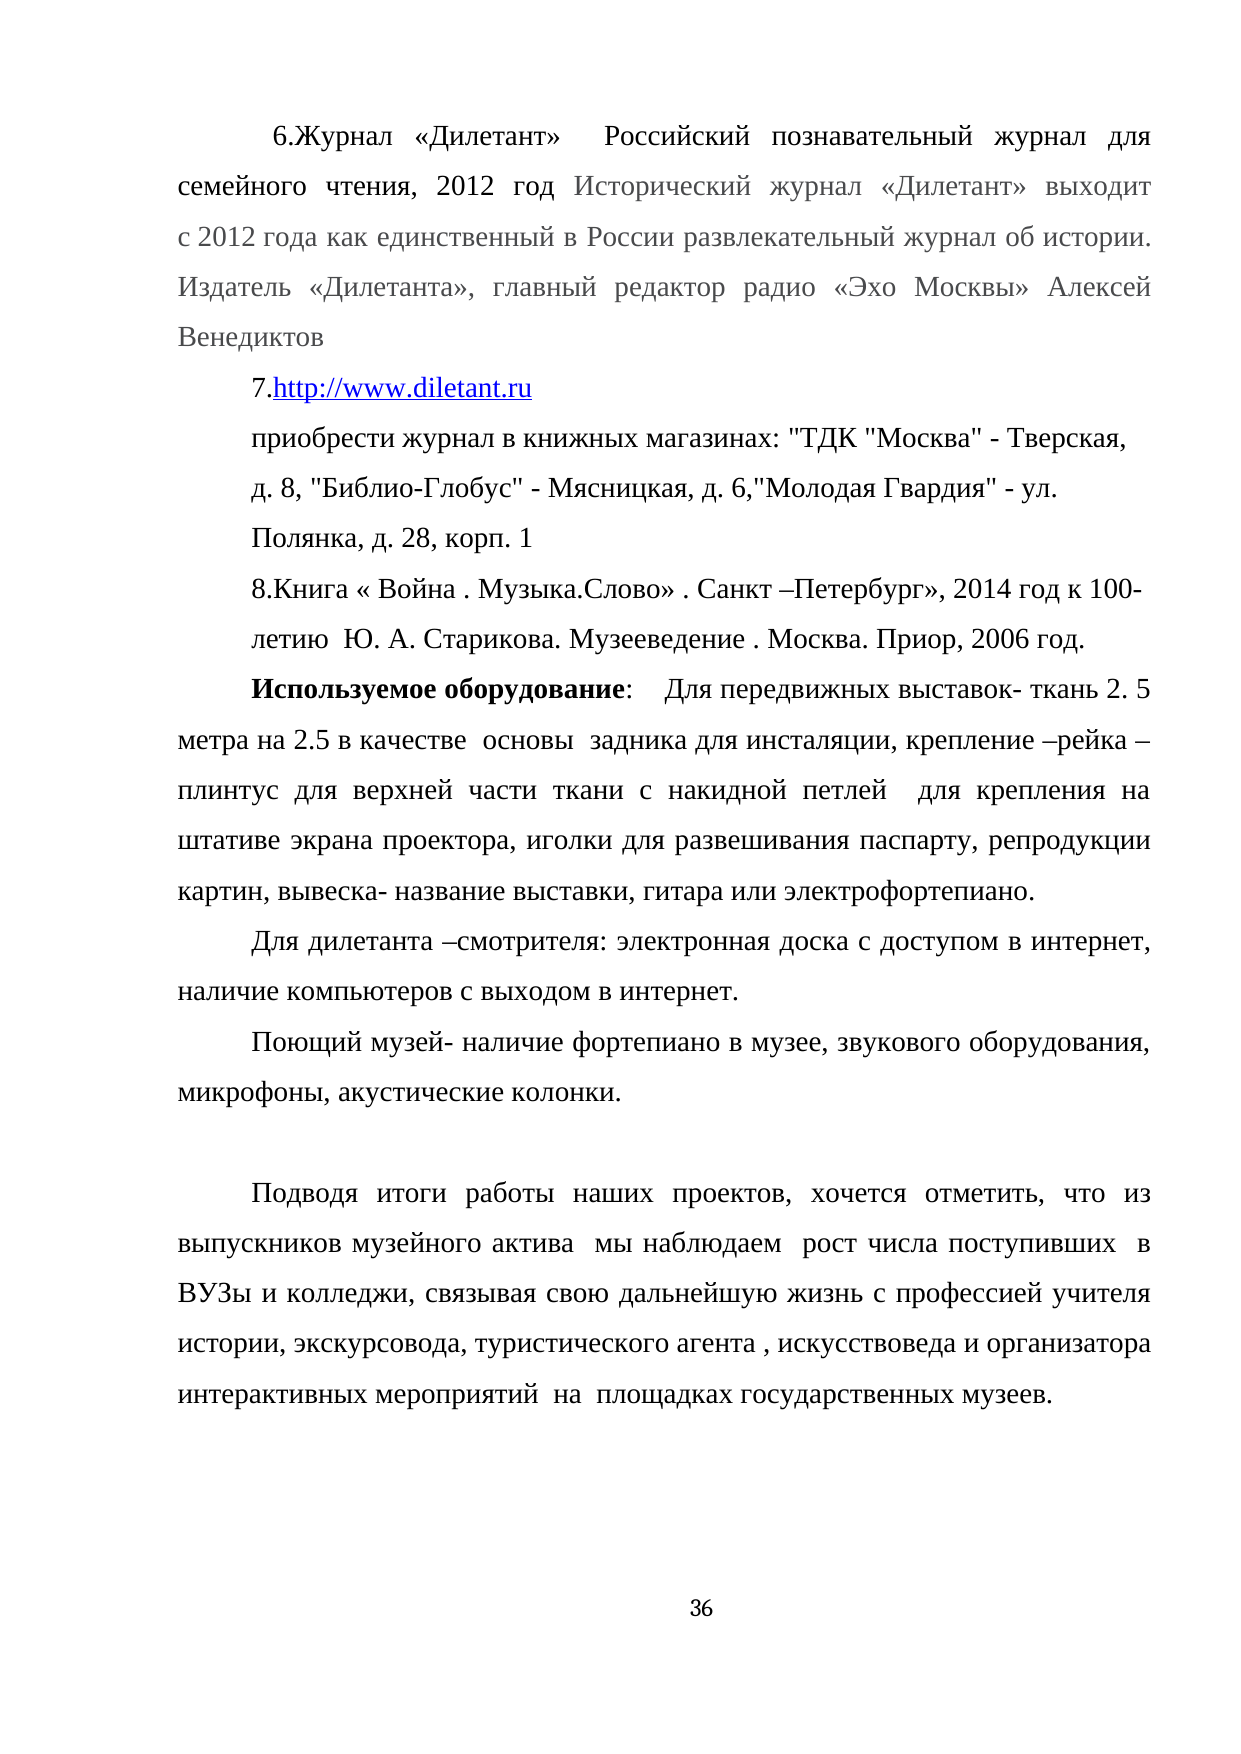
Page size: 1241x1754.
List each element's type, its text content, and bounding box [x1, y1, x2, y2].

text Используемое оборудование: Для передвижных выставок- ткань 2. 5 метра на 2.5 в качестве основы задника для инсталяции, крепление –рейка –плинтус для верхней части ткани с накидной петлей для крепления на штативе экрана проектора, иголки для развешивания паспарту, репродукции картин, вывеска- название выставки, гитара или электрофортепиано. [177, 722, 1152, 957]
text 7.http://www.diletant.ru [251, 420, 1152, 453]
text Поющий музей- наличие фортепиано в музее, звукового оборудования, микрофоны, акустические колонки. [177, 1074, 1152, 1158]
text 5./ http://diletant.media/museum_online/ [177, 118, 1152, 152]
text Подводя итоги работы наших проектов, хочется отметить, что из выпускников музейного актива мы наблюдаем рост числа поступивших в ВУЗы и колледжи, связывая свою дальнейшую жизнь с профессией учителя истории, экскурсовода, туристического агента , искусствоведа и организатора интерактивных мероприятий на площадках государственных музеев. [177, 1225, 1152, 1460]
text Для дилетанта –смотрителя: электронная доска с доступом в интернет, наличие компьютеров с выходом в интернет. [177, 973, 1152, 1057]
text 6.Журнал «Дилетант» Российский познавательный журнал для семейного чтения, 2012 год Исторический журнал «Дилетант» выходит с 2012 года как единственный в России развлекательный журнал об истории. Издатель «Дилетанта», главный редактор радио «Эхо Москвы» Алексей Венедиктов [177, 168, 1152, 403]
text приобрести журнал в книжных магазинах: "ТДК "Москва" - Тверская, д. 8, "Библио-Глобус" - Мясницкая, д. 6,"Молодая Гвардия" - ул. Полянка, д. 28, корп. 1 8.Книга « Война . Музыка.Слово» . Санкт –Петербург», 2014 год к 100-летию Ю. А. Старикова. Музееведение . Москва. Приор, 2006 год. [251, 470, 1152, 705]
